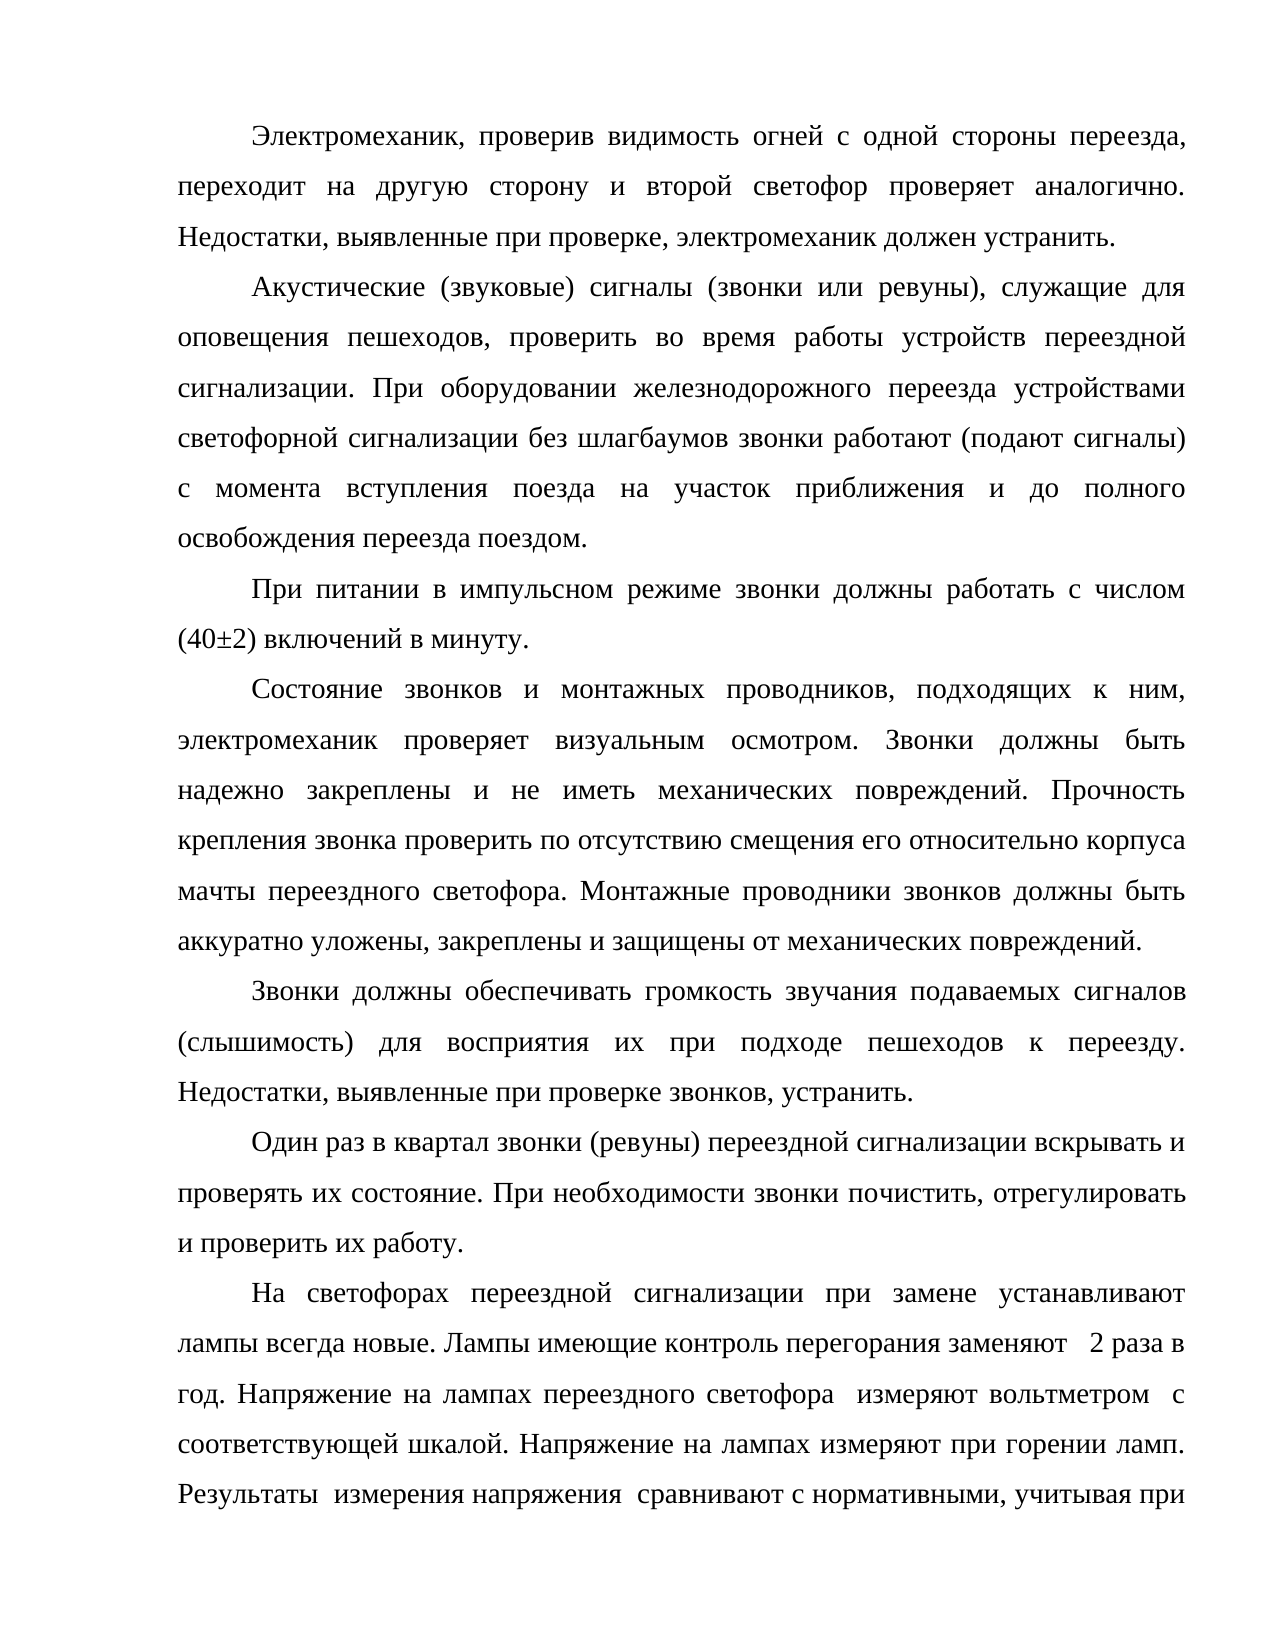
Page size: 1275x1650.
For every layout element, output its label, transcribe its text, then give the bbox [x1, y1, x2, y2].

text Состояние звонков и монтажных проводников, подходящих к ним, электромеханик проверяет визуальным осмотром. Звонки должны быть надежно закреплены и не иметь механических повреждений. Прочность крепления звонка проверить по отсутствию смещения его относительно корпуса мачты переездного светофора. Монтажные проводники звонков должны быть аккуратно уложены, закреплены и защищены от механических повреждений. [177, 672, 1186, 957]
text Акустические (звуковые) сигналы (звонки или ревуны), служащие для оповещения пешеходов, проверить во время работы устройств переездной сигнализации. При оборудовании железнодорожного переезда устройствами светофорной сигнализации без шлагбаумов звонки работают (подают сигналы) с момента вступления поезда на участок приближения и до полного освобождения переезда поездом. [177, 269, 1186, 554]
text Звонки должны обеспечивать громкость звучания подаваемых сигналов (слышимость) для восприятия их при подходе пешеходов к переезду. Недостатки, выявленные при проверке звонков, устранить. [177, 973, 1186, 1108]
text Электромеханик, проверив видимость огней с одной стороны переезда, переходит на другую сторону и второй светофор проверяет аналогично. Недостатки, выявленные при проверке, электромеханик должен устранить. [177, 118, 1186, 252]
text Один раз в квартал звонки (ревуны) переездной сигнализации вскрывать и проверять их состояние. При необходимости звонки почистить, отрегулировать и проверить их работу. [177, 1124, 1186, 1258]
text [177, 1275, 1186, 1510]
text При питании в импульсном режиме звонки должны работать с числом (40±2) включений в минуту. [177, 571, 1186, 655]
